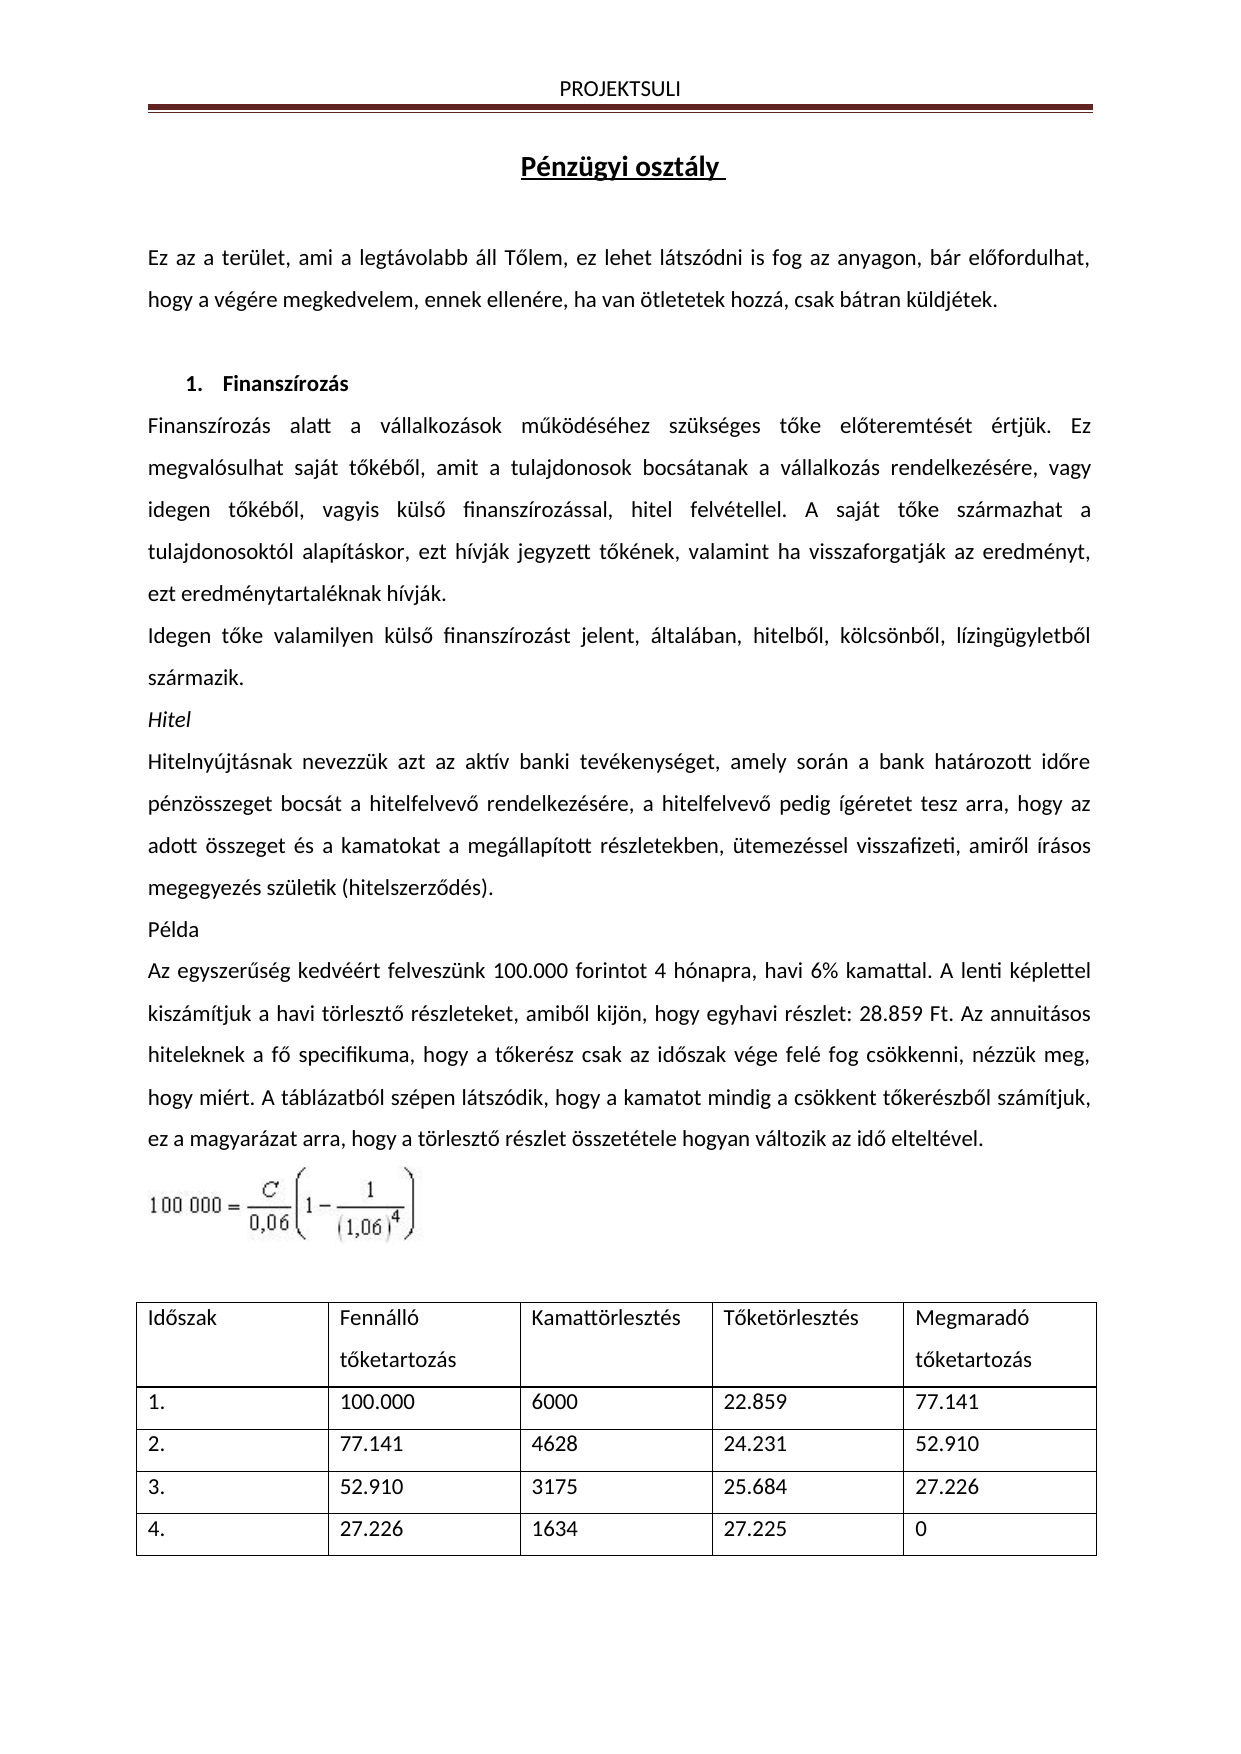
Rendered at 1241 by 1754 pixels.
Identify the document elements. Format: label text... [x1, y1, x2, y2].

table_cell 1. [137, 1388, 328, 1428]
text Az egyszerűség kedvéért felveszünk 100.000 forintot 4 hónapra, havi 6% kamattal. A lenti képlettel kiszámítjuk a havi törlesztő részleteket, amiből kijön, hogy egyhavi részlet: 28.859 Ft. Az annuitásos hiteleknek a fő specifikuma, hogy a tőkerész csak az időszak vége felé fog csökkenni, nézzük meg, hogy miért. A táblázatból szépen látszódik, hogy a kamatot mindig a csökkent tőkerészből számítjuk, ez a magyarázat arra, hogy a törlesztő részlet összetétele hogyan változik az idő elteltével. [148, 957, 1093, 1153]
table_cell 3. [137, 1472, 328, 1513]
table_cell 100.000 [329, 1388, 520, 1428]
picture [147, 1166, 433, 1246]
text Ez az a terület, ami a legtávolabb áll Tőlem, ez lehet látszódni is fog az anyagon, bár előfordulhat, hogy a végére megkedvelem, ennek ellenére, ha van ötletetek hozzá, csak bátran küldjétek. [148, 243, 1093, 313]
table_cell 22.859 [713, 1388, 903, 1428]
table_cell 77.141 [329, 1430, 520, 1471]
table_cell 27.226 [329, 1514, 520, 1555]
table_cell 1634 [521, 1514, 712, 1555]
list Finanszírozás [185, 369, 1093, 397]
text Példa [148, 915, 1093, 943]
table_cell 2. [137, 1430, 328, 1471]
table_cell 52.910 [904, 1430, 1096, 1471]
table_cell 4628 [521, 1430, 712, 1471]
text Pénzügyi osztály [148, 148, 1093, 183]
text Hitel [148, 705, 1093, 733]
table_cell 52.910 [329, 1472, 520, 1513]
table_header Fennálló tőketartozás [329, 1303, 520, 1386]
table_cell 3175 [521, 1472, 712, 1513]
table_header Megmaradó tőketartozás [904, 1303, 1096, 1386]
table_cell 0 [904, 1514, 1096, 1555]
table_header Tőketörlesztés [713, 1303, 903, 1386]
table_cell 25.684 [713, 1472, 903, 1513]
table_cell 24.231 [713, 1430, 903, 1471]
text Idegen tőke valamilyen külső finanszírozást jelent, általában, hitelből, kölcsönből, lízingügyletből származik. [148, 621, 1093, 691]
text Hitelnyújtásnak nevezzük azt az aktív banki tevékenységet, amely során a bank határozott időre pénzösszeget bocsát a hitelfelvevő rendelkezésére, a hitelfelvevő pedig ígéretet tesz arra, hogy az adott összeget és a kamatokat a megállapított részletekben, ütemezéssel visszafizeti, amiről írásos megegyezés születik (hitelszerződés). [148, 747, 1093, 901]
table_cell 77.141 [904, 1388, 1096, 1428]
table_cell 27.226 [904, 1472, 1096, 1513]
text Finanszírozás alatt a vállalkozások működéséhez szükséges tőke előteremtését értjük. Ez megvalósulhat saját tőkéből, amit a tulajdonosok bocsátanak a vállalkozás rendelkezésére, vagy idegen tőkéből, vagyis külső finanszírozással, hitel felvétellel. A saját tőke származhat a tulajdonosoktól alapításkor, ezt hívják jegyzett tőkének, valamint ha visszaforgatják az eredményt, ezt eredménytartaléknak hívják. [148, 411, 1093, 607]
table_cell 6000 [521, 1388, 712, 1428]
table_cell 4. [137, 1514, 328, 1555]
table_header Kamattörlesztés [521, 1303, 712, 1386]
table_cell 27.225 [713, 1514, 903, 1555]
table_header Időszak [137, 1303, 328, 1386]
